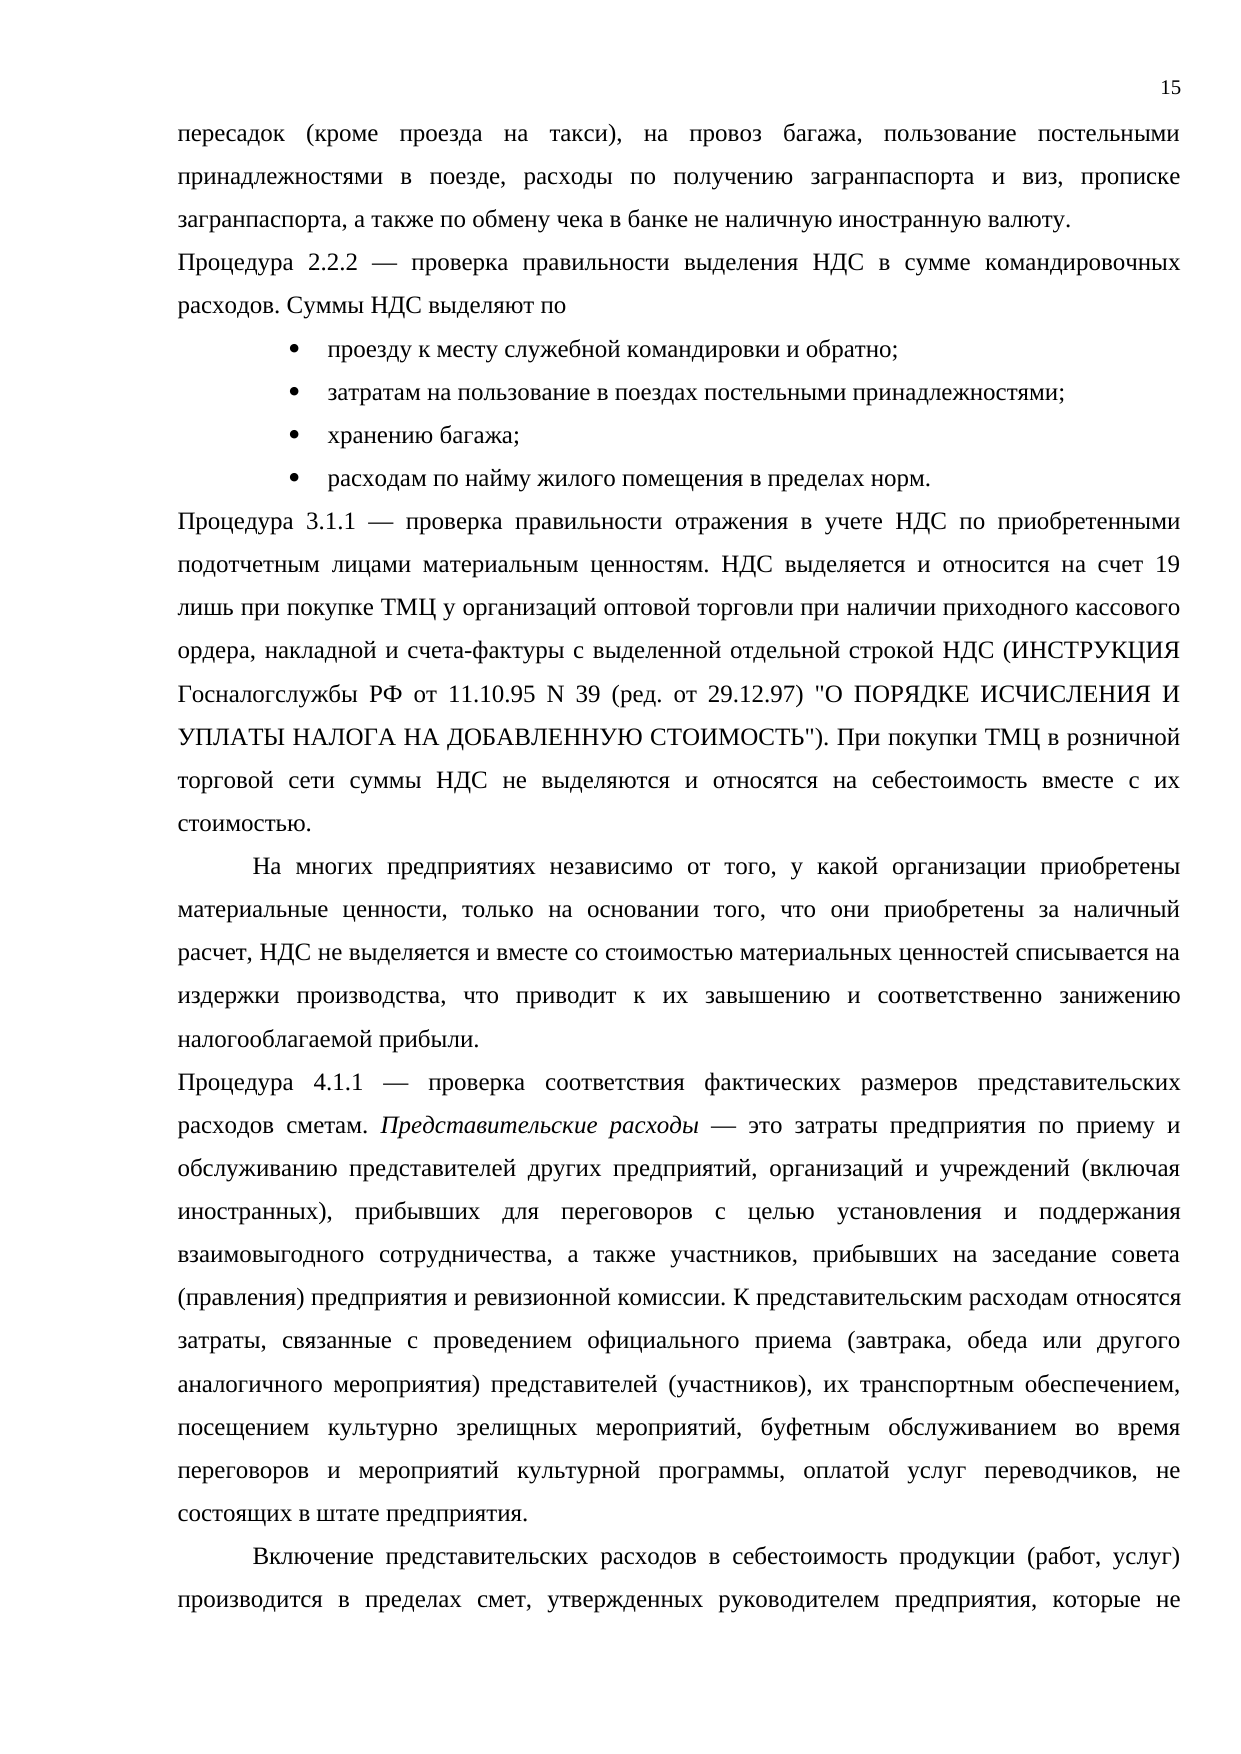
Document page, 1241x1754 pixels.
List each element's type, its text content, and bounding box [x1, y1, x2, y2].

list расходам по найму жилого помещения в пределах норм. [290, 463, 1181, 492]
text На многих предприятиях независимо от того, у какой организации приобретены материальные ценности, только на основании того, что они приобретены за наличный расчет, НДС не выделяется и вместе со стоимостью материальных ценностей списывается на издержки производства, что приводит к их завышению и соответственно занижению налогооблагаемой прибыли. [177, 851, 1181, 1052]
list хранению багажа; [290, 420, 1181, 449]
list проезду к месту служебной командировки и обратно; [290, 334, 1181, 362]
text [177, 1541, 1181, 1613]
text Процедура 4.1.1 — проверка соответствия фактических размеров представительских расходов сметам. Представительские расходы — это затраты предприятия по приему и обслуживанию представителей других предприятий, организаций и учреждений (включая иностранных), прибывших для переговоров с целью установления и поддержания взаимовыгодного сотрудничества, а также участников, прибывших на заседание совета (правления) предприятия и ревизионной комиссии. К представительским расходам относятся затраты, связанные с проведением официального приема (завтрака, обеда или другого аналогичного мероприятия) представителей (участников), их транспортным обеспечением, посещением культурно зрелищных мероприятий, буфетным обслуживанием во время переговоров и мероприятий культурной программы, оплатой услуг переводчиков, не состоящих в штате предприятия. [177, 1067, 1181, 1527]
list затратам на пользование в поездах постельными принадлежностями; [290, 377, 1181, 406]
text Процедура 3.1.1 — проверка правильности отражения в учете НДС по приобретенными подотчетным лицами материальным ценностям. НДС выделяется и относится на счет 19 лишь при покупке ТМЦ у организаций оптовой торговли при наличии приходного кассового ордера, накладной и счета-фактуры с выделенной отдельной строкой НДС (ИНСТРУКЦИЯ Госналогслужбы РФ от 11.10.95 N 39 (ред. от 29.12.97) "О ПОРЯДКЕ ИСЧИСЛЕНИЯ И УПЛАТЫ НАЛОГА НА ДОБАВЛЕННУЮ СТОИМОСТЬ"). При покупки ТМЦ в розничной торговой сети суммы НДС не выделяются и относятся на себестоимость вместе с их стоимостью. [177, 506, 1181, 837]
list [177, 118, 1181, 233]
text Процедура 2.2.2 — проверка правильности выделения НДС в сумме командировочных расходов. Суммы НДС выделяют по [177, 247, 1181, 319]
